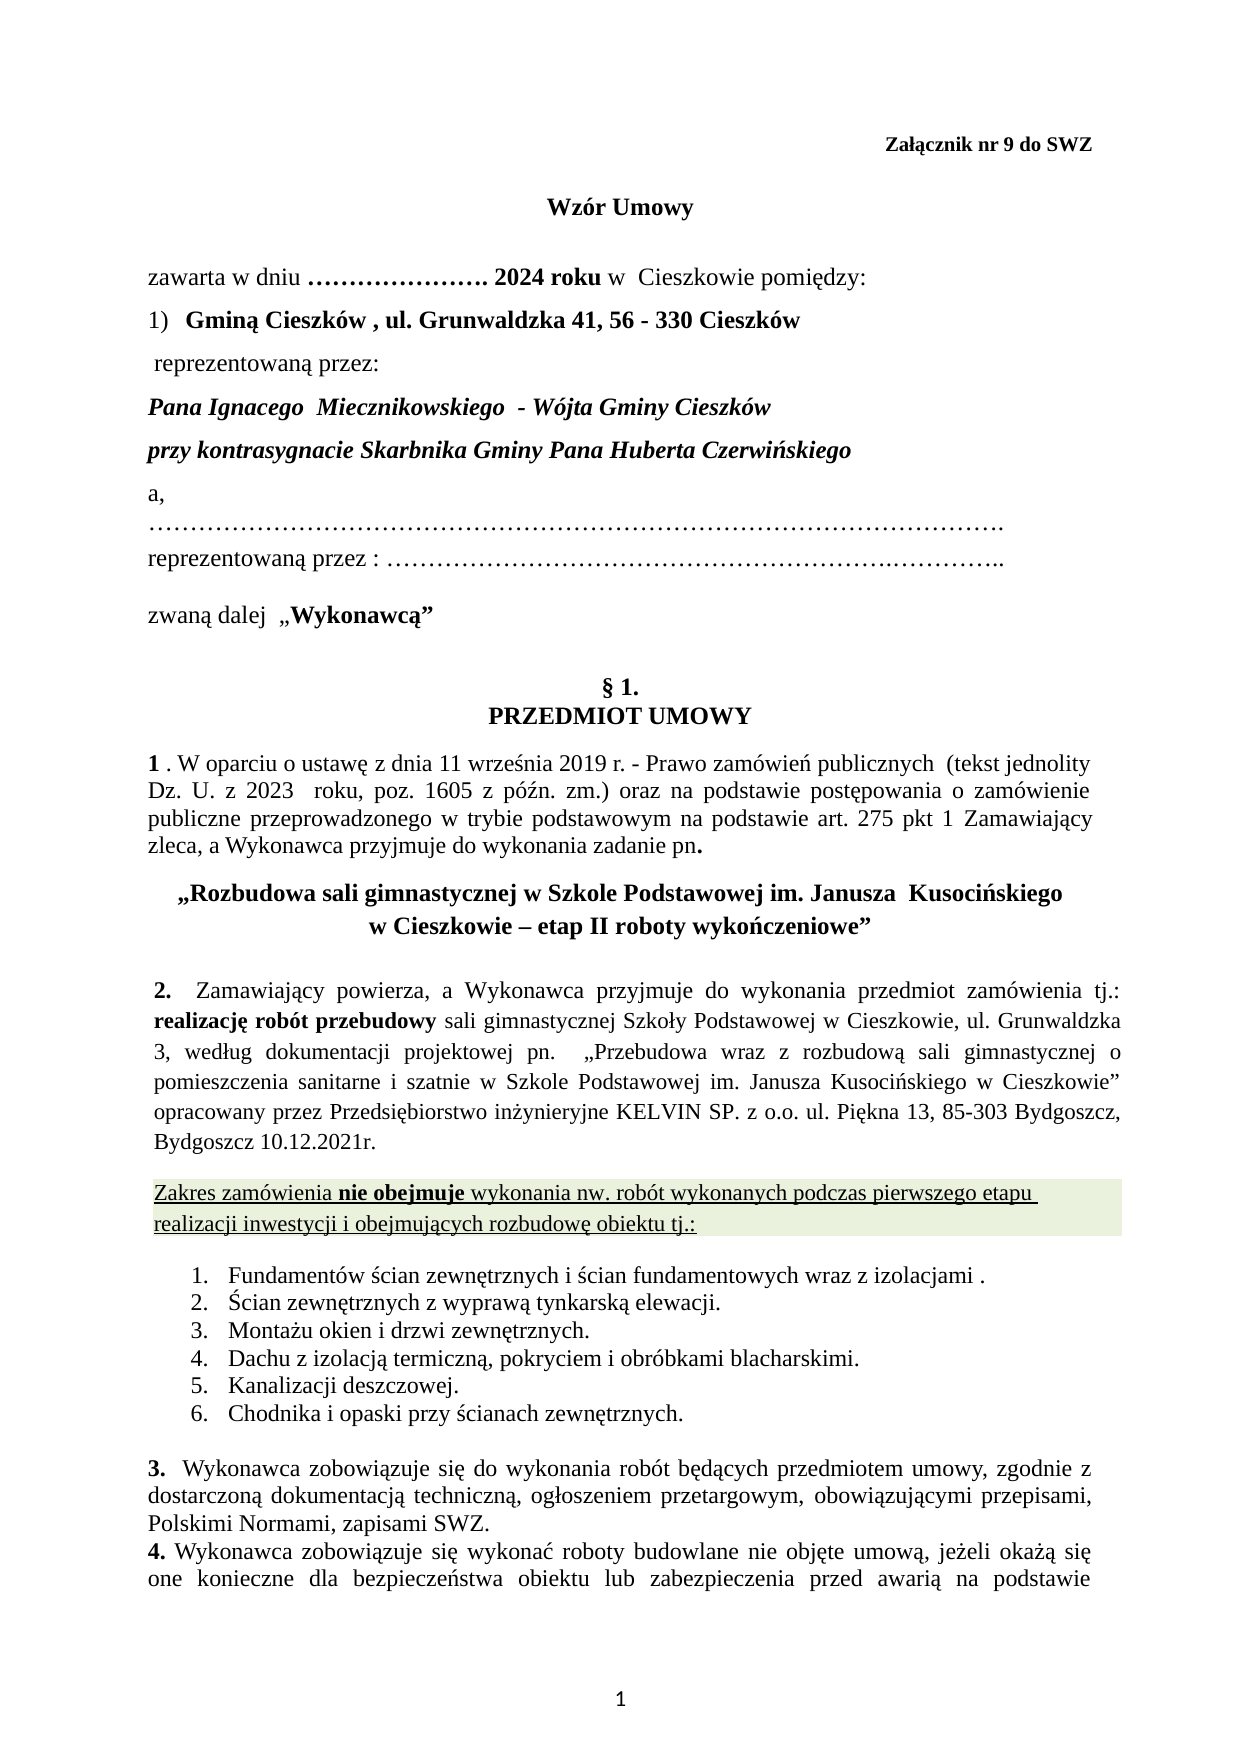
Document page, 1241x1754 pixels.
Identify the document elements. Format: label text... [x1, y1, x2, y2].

text Zakres zamówienia nie obejmuje wykonania nw. robót wykonanych podczas pierwszego etapu realizacji inwestycji i obejmujących rozbudowę obiektu tj.: [153, 1179, 1122, 1236]
list Montażu okien i drzwi zewnętrznych. [190, 1316, 1093, 1343]
text reprezentowaną przez : …………………………………………………….………….. [148, 543, 1093, 571]
text § 1. [148, 672, 1093, 701]
subtitle PRZEDMIOT UMOWY [148, 701, 1093, 729]
text 3. Wykonawca zobowiązuje się do wykonania robót będących przedmiotem umowy, zgodnie z dostarczoną dokumentacją techniczną, ogłoszeniem przetargowym, obowiązującymi przepisami, Polskimi Normami, zapisami SWZ. [148, 1454, 1093, 1537]
text 1 . W oparciu o ustawę z dnia 11 września 2019 r. - Prawo zamówień publicznych (tekst jednolity Dz. U. z 2023 roku, poz. 1605 z późn. zm.) oraz na podstawie postępowania o zamówienie publiczne przeprowadzonego w trybie podstawowym na podstawie art. 275 pkt 1 Zamawiający zleca, a Wykonawca przyjmuje do wykonania zadanie pn. [148, 749, 1093, 859]
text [148, 1537, 1093, 1592]
text Wzór Umowy [148, 192, 1093, 221]
text zwaną dalej „Wykonawcą” [148, 600, 1093, 629]
list Gminą Cieszków , ul. Grunwaldzka 41, 56 - 330 Cieszków [148, 305, 1093, 334]
text „Rozbudowa sali gimnastycznej w Szkole Podstawowej im. Janusza Kusocińskiego w Cieszkowie – etap II roboty wykończeniowe” [148, 878, 1093, 940]
text …………………………………………………………………………………………. [148, 507, 1093, 535]
list Dachu z izolacją termiczną, pokryciem i obróbkami blacharskimi. [190, 1343, 1093, 1371]
text przy kontrasygnacie Skarbnika Gminy Pana Huberta Czerwińskiego [148, 435, 1093, 463]
text reprezentowaną przez: [148, 348, 1093, 377]
list Kanalizacji deszczowej. [190, 1371, 1093, 1399]
text Załącznik nr 9 do SWZ [148, 132, 1093, 156]
text a, [148, 478, 1093, 507]
list Fundamentów ścian zewnętrznych i ścian fundamentowych wraz z izolacjami . [191, 1261, 1093, 1288]
list Chodnika i opaski przy ścianach zewnętrznych. [190, 1399, 1093, 1426]
text Pana Ignacego Miecznikowskiego - Wójta Gminy Cieszków [148, 392, 1093, 420]
text 2. Zamawiający powierza, a Wykonawca przyjmuje do wykonania przedmiot zamówienia tj.: realizację robót przebudowy sali gimnastycznej Szkoły Podstawowej w Cieszkowie, ul. Grunwaldzka 3, według dokumentacji projektowej pn. „Przebudowa wraz z rozbudową sali gimnastycznej o pomieszczenia sanitarne i szatnie w Szkole Podstawowej im. Janusza Kusocińskiego w Cieszkowie” opracowany przez Przedsiębiorstwo inżynieryjne KELVIN SP. z o.o. ul. Piękna 13, 85-303 Bydgoszcz, Bydgoszcz 10.12.2021r. [153, 976, 1122, 1155]
text zawarta w dniu …………………. 2024 roku w Cieszkowie pomiędzy: [148, 262, 1093, 291]
list Ścian zewnętrznych z wyprawą tynkarską elewacji. [190, 1288, 1093, 1316]
